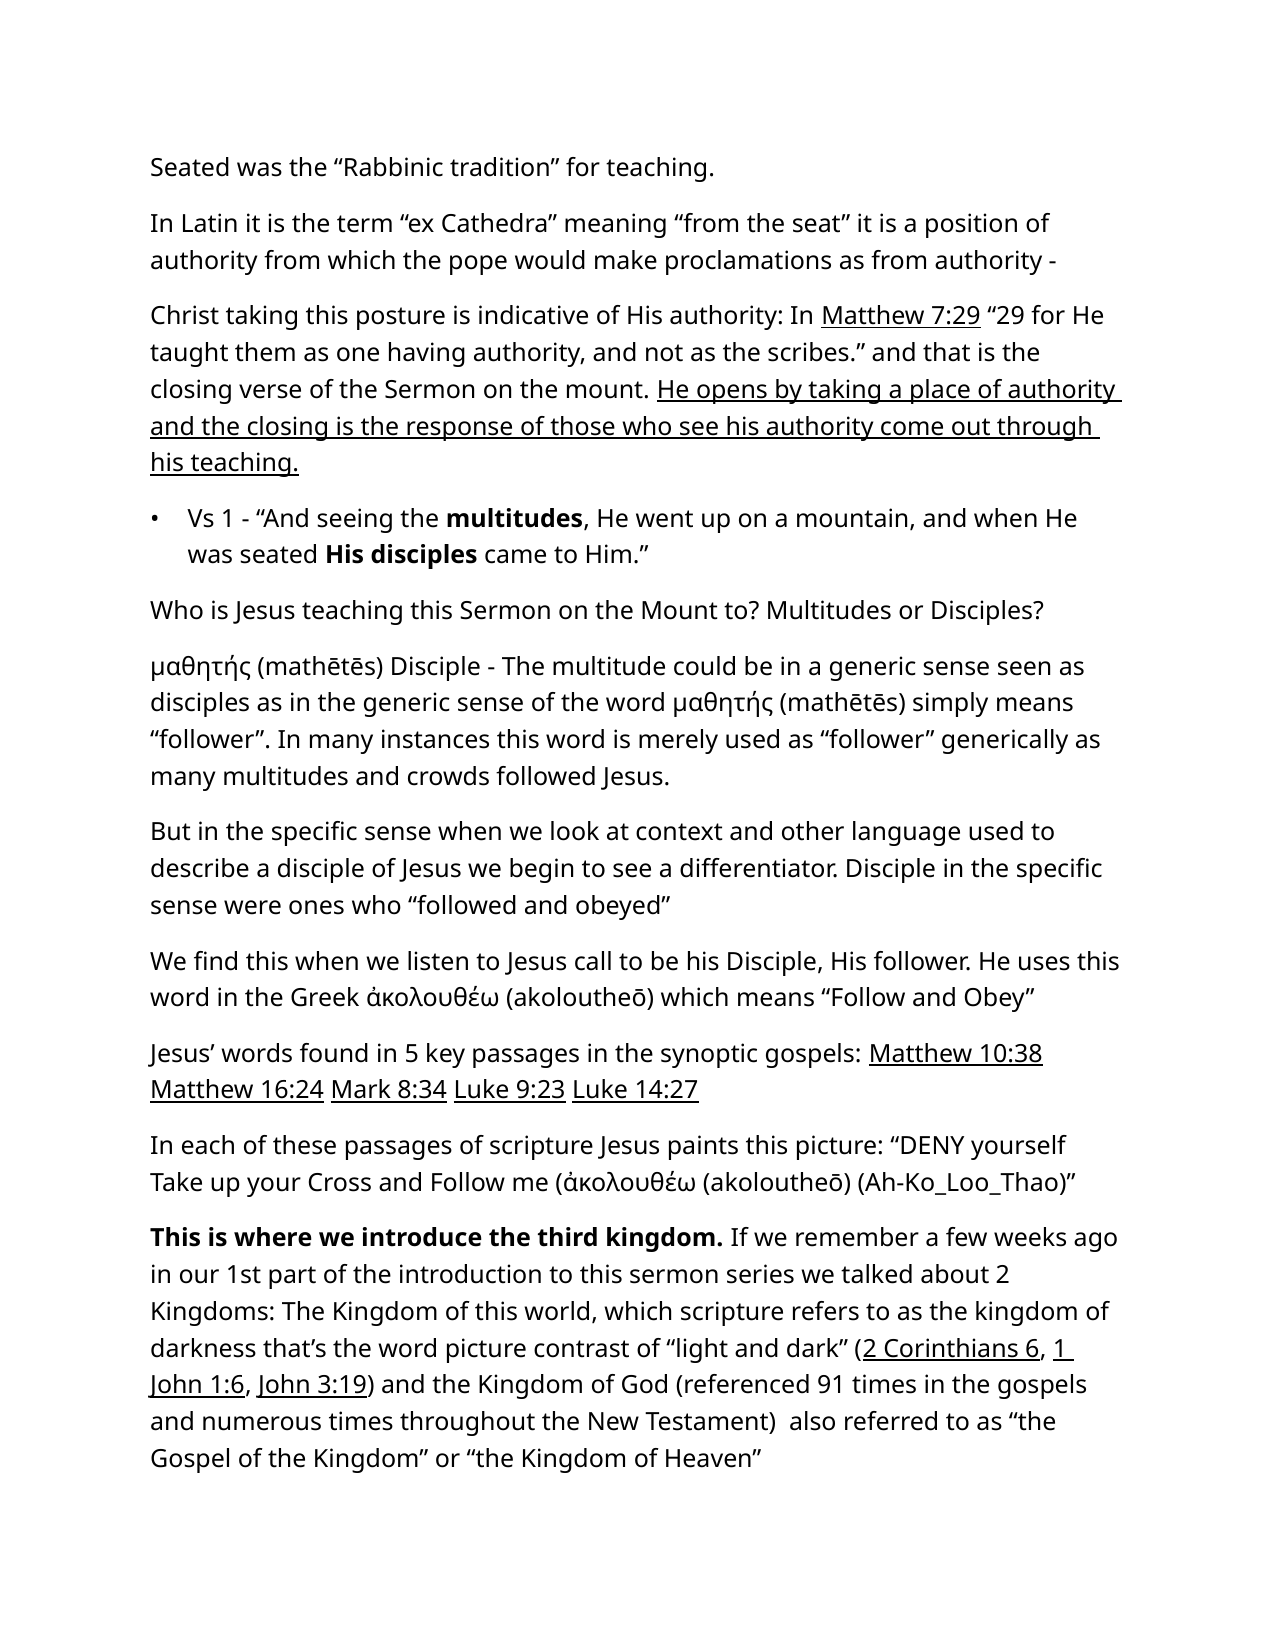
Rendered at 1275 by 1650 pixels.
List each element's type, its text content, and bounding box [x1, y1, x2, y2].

text In each of these passages of scripture Jesus paints this picture: “DENY yourself Take up your Cross and Follow me (ἀκολουθέω (akoloutheō) (Ah-Ko_Loo_Thao)” [150, 1128, 1125, 1198]
text This is where we introduce the third kingdom. If we remember a few weeks ago in our 1st part of the introduction to this sermon series we talked about 2 Kingdoms: The Kingdom of this world, which scripture refers to as the kingdom of darkness that’s the word picture contrast of “light and dark” (2 Corinthians 6, 1 John 1:6, John 3:19) and the Kingdom of God (referenced 91 times in the gospels and numerous times throughout the New Testament) also referred to as “the Gospel of the Kingdom” or “the Kingdom of Heaven” [150, 1220, 1125, 1475]
text μαθητής (mathētēs) Disciple - The multitude could be in a generic sense seen as disciples as in the generic sense of the word μαθητής (mathētēs) simply means “follower”. In many instances this word is merely used as “follower” generically as many multitudes and crowds followed Jesus. [150, 648, 1125, 793]
text Seated was the “Rabbinic tradition” for teaching. [150, 150, 1125, 184]
text In Latin it is the term “ex Cathedra” meaning “from the seat” it is a position of authority from which the pope would make proclamations as from authority - [150, 206, 1125, 276]
text Jesus’ words found in 5 key passages in the synoptic gospels: Matthew 10:38 Matthew 16:24 Mark 8:34 Luke 9:23 Luke 14:27 [150, 1035, 1125, 1106]
text But in the specific sense when we look at context and other language used to describe a disciple of Jesus we begin to see a differentiator. Disciple in the specific sense were ones who “followed and obeyed” [150, 814, 1125, 922]
text Christ taking this posture is indicative of His authority: In Matthew 7:29 “29 for He taught them as one having authority, and not as the scribes.” and that is the closing verse of the Sermon on the mount. He opens by taking a place of authority and the closing is the response of those who see his authority come out through his teaching. [150, 298, 1125, 479]
text We find this when we listen to Jesus call to be his Disciple, His follower. He uses this word in the Greek ἀκολουθέω (akoloutheō) which means “Follow and Obey” [150, 943, 1125, 1014]
text Who is Jesus teaching this Sermon on the Mount to? Multitudes or Disciples? [150, 593, 1125, 627]
text • Vs 1 - “And seeing the multitudes, He went up on a mountain, and when He was seated His disciples came to Him.” [150, 500, 1125, 571]
